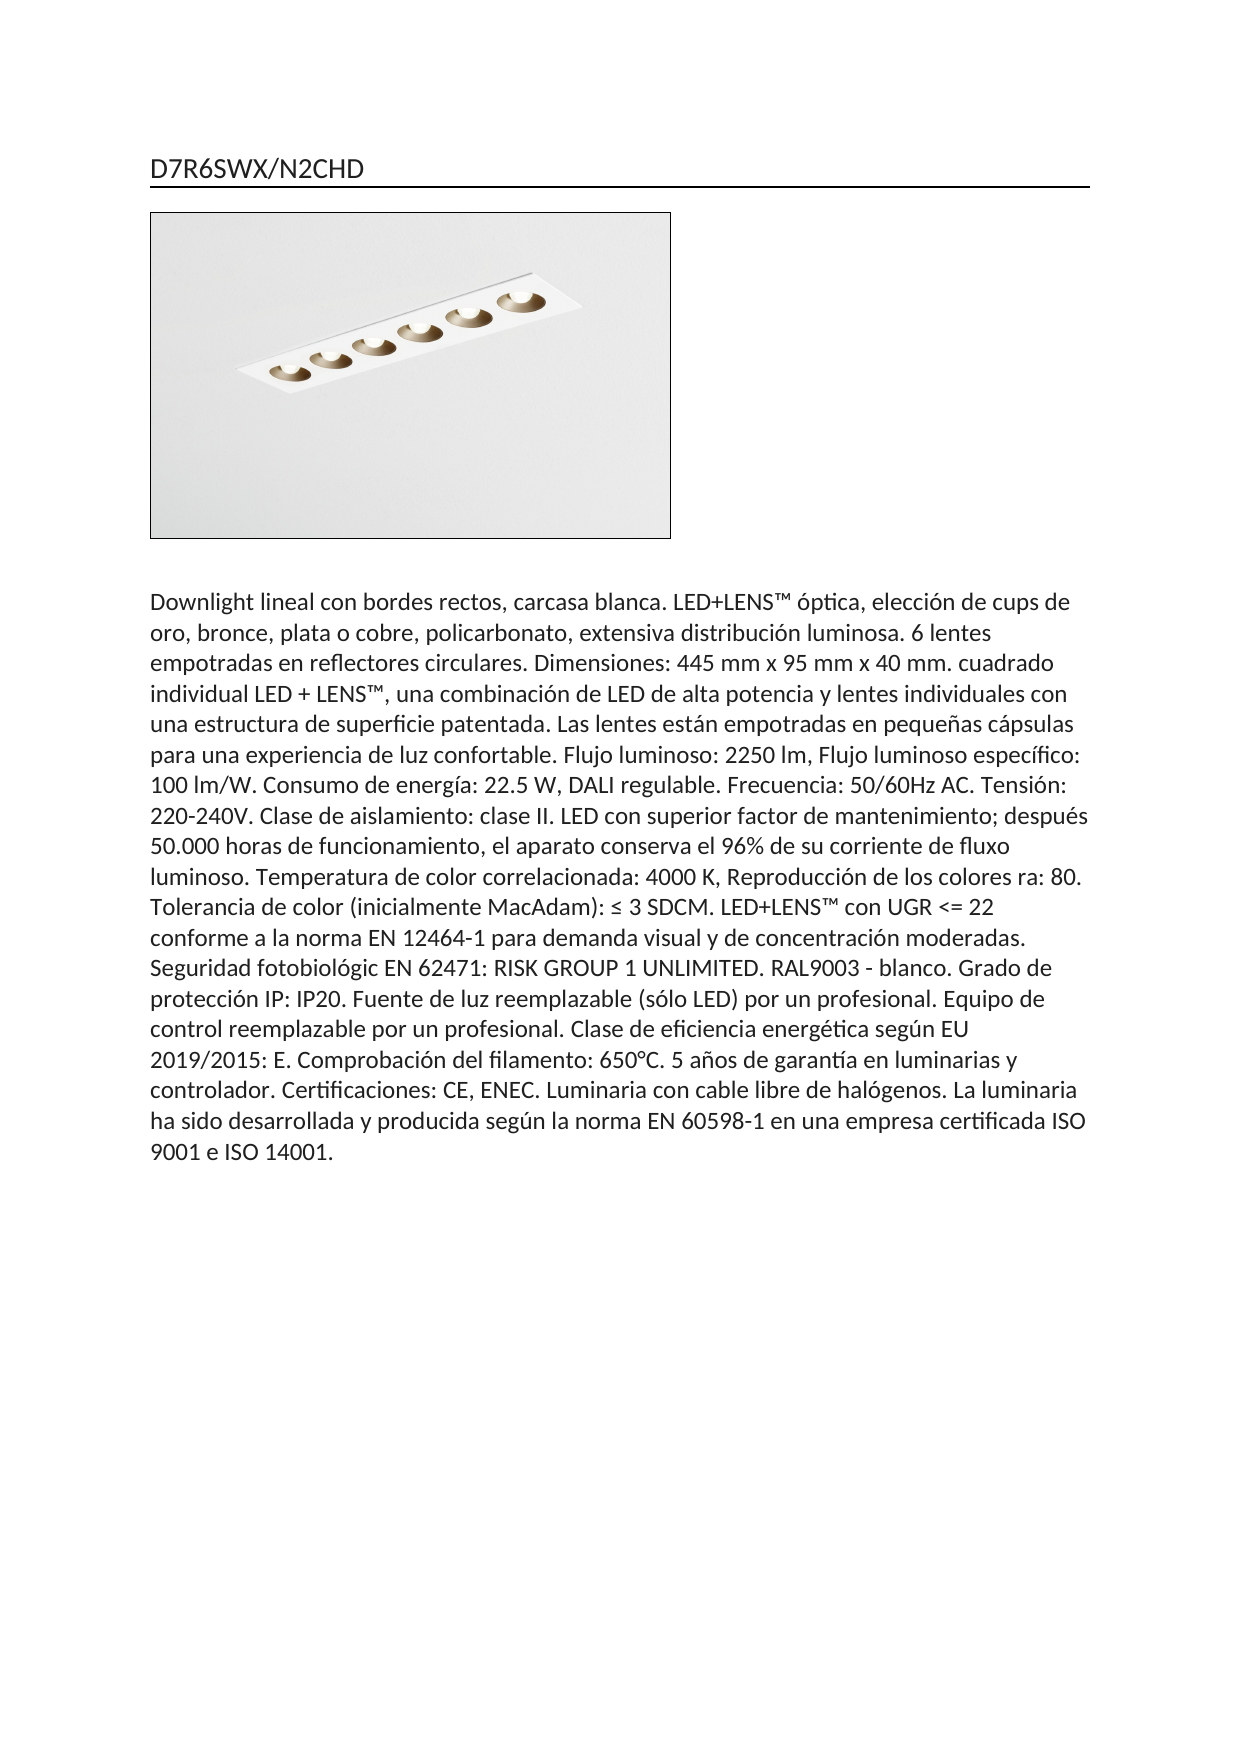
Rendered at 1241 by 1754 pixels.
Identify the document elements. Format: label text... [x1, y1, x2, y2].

text D7R6SWX/N2CHD [150, 150, 1090, 186]
text Downlight lineal con bordes rectos, carcasa blanca. LED+LENS™ óptica, elección de cups de oro, bronce, plata o cobre, policarbonato, extensiva distribución luminosa. 6 lentes empotradas en reflectores circulares. Dimensiones: 445 mm x 95 mm x 40 mm. cuadrado individual LED + LENS™, una combinación de LED de alta potencia y lentes individuales con una estructura de superficie patentada. Las lentes están empotradas en pequeñas cápsulas para una experiencia de luz confortable. Flujo luminoso: 2250 lm, Flujo luminoso específico: 100 lm/W. Consumo de energía: 22.5 W, DALI regulable. Frecuencia: 50/60Hz AC. Tensión: 220-240V. Clase de aislamiento: clase II. LED con superior factor de mantenimiento; después 50.000 horas de funcionamiento, el aparato conserva el 96% de su corriente de fluxo luminoso. Temperatura de color correlacionada: 4000 K, Reproducción de los colores ra: 80. Tolerancia de color (inicialmente MacAdam): ≤ 3 SDCM. LED+LENS™ con UGR <= 22 conforme a la norma EN 12464-1 para demanda visual y de concentración moderadas. Seguridad fotobiológic EN 62471: RISK GROUP 1 UNLIMITED. RAL9003 - blanco. Grado de protección IP: IP20. Fuente de luz reemplazable (sólo LED) por un profesional. Equipo de control reemplazable por un profesional. Clase de eficiencia energética según EU 2019/2015: E. Comprobación del filamento: 650°C. 5 años de garantía en luminarias y controlador. Certificaciones: CE, ENEC. Luminaria con cable libre de halógenos. La luminaria ha sido desarrollada y producida según la norma EN 60598-1 en una empresa certificada ISO 9001 e ISO 14001. [150, 586, 1090, 1166]
picture [151, 213, 670, 538]
